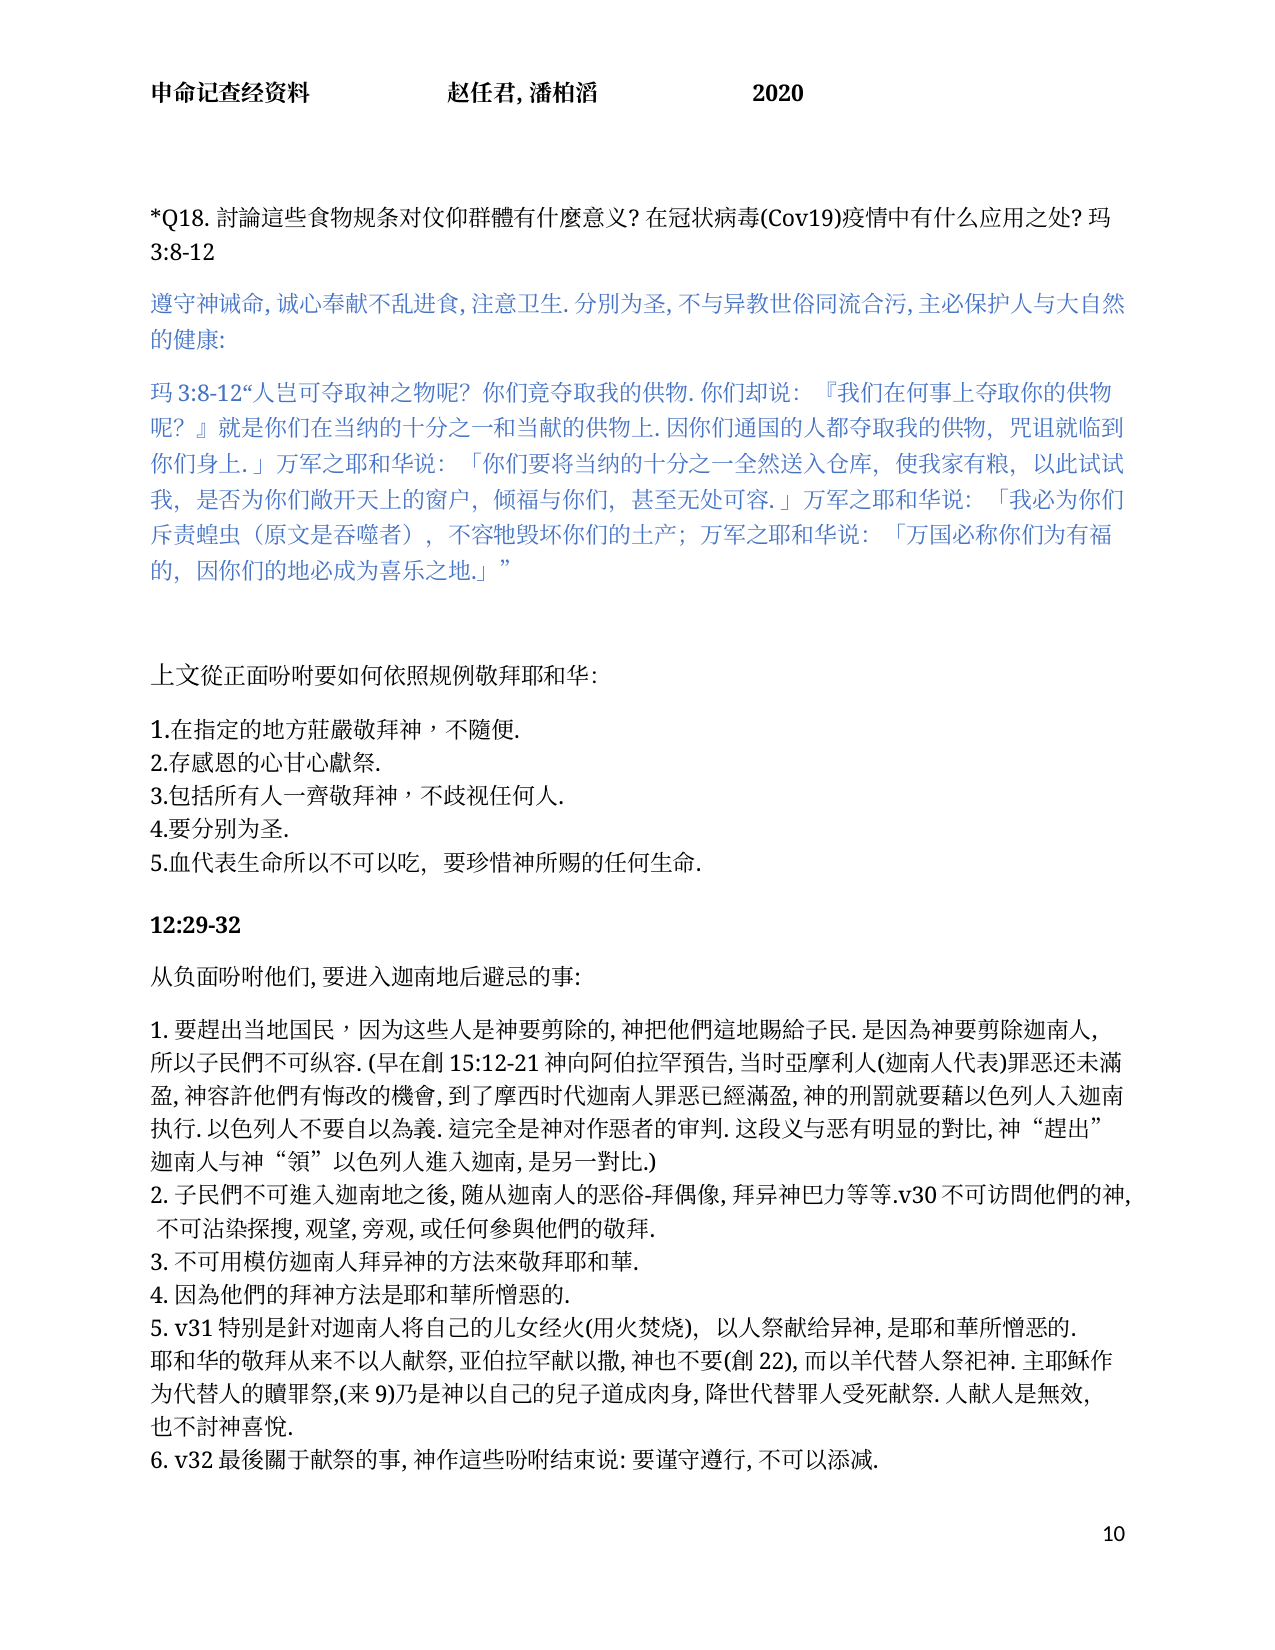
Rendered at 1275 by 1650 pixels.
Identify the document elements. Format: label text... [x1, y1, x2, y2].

text 2.存感恩的心甘心獻祭. [150, 745, 1125, 778]
text 4. 因為他們的拜神方法是耶和華所憎惡的. [150, 1277, 1125, 1310]
text 遵守神诫命, 诚心奉献不乱进食, 注意卫生. 分別为圣, 不与异教世俗同流合污, 主必保护人与大自然的健康: [150, 286, 1125, 355]
text 3. 不可用模仿迦南人拜异神的方法來敬拜耶和華. [150, 1244, 1125, 1277]
text 5.血代表生命所以不可以吃，要珍惜神所赐的任何生命. [150, 845, 1125, 878]
text 1. 要趕出当地国民，因为这些人是神要剪除的, 神把他們這地賜給子民. 是因為神要剪除迦南人, 所以子民們不可纵容. (早在創15:12-21神向阿伯拉罕預告, 当时亞摩利人(迦南人代表)罪恶还未滿盈, 神容許他們有悔改的機會, 到了摩西时代迦南人罪恶已經滿盈, 神的刑罰就要藉以色列人入迦南执行. 以色列人不要自以為義. 這完全是神对作惡者的审判. 这段义与恶有明显的對比, 神“趕出”迦南人与神“領”以色列人進入迦南, 是另一對比.) [150, 1012, 1125, 1177]
text *Q18. 討論這些食物规条对伩仰群體有什麼意义? 在冠状病毒(Cov19)疫情中有什么应用之处? 玛3:8-12 [150, 200, 1125, 267]
text 上文從正面吩咐要如何依照规例敬拜耶和华： [150, 656, 1125, 692]
text 从负面吩咐他们, 要进入迦南地后避忌的事: [150, 959, 1125, 993]
text 耶和华的敬拜从来不以人献祭, 亚伯拉罕献以撒, 神也不要(創22), 而以羊代替人祭祀神. 主耶稣作为代替人的贖罪祭,(来9)乃是神以自己的兒子道成肉身, 降世代替罪人受死献祭. 人献人是無效， 也不討神喜悅. [150, 1343, 1125, 1442]
text 5. v31特别是針对迦南人将自己的儿女经火(用火焚烧)，以人祭献给异神, 是耶和華所憎恶的. [150, 1310, 1125, 1343]
text 4.要分别为圣. [150, 812, 1125, 845]
text 2. 子民們不可進入迦南地之後, 随从迦南人的恶俗-拜偶像, 拜异神巴力等等.v30不可访問他們的神, 不可沾染探搜, 观望, 旁观, 或任何參與他們的敬拜. [150, 1177, 1125, 1244]
text 6. v32最後關于献祭的事, 神作這些吩咐结束说: 要谨守遵行, 不可以添减. [150, 1442, 1125, 1476]
text 12:29-32 [150, 909, 1125, 940]
text 1.在指定的地方莊嚴敬拜神，不隨便. [150, 711, 1125, 745]
text 玛3:8-12“人岂可夺取神之物呢？你们竟夺取我的供物. 你们却说：『我们在何事上夺取你的供物呢？』就是你们在当纳的十分之一和当献的供物上. 因你们通国的人都夺取我的供物，咒诅就临到你们身上. 」万军之耶和华说：「你们要将当纳的十分之一全然送入仓库，使我家有粮，以此试试我，是否为你们敞开天上的窗户，倾福与你们，甚至无处可容. 」万军之耶和华说：「我必为你们斥责蝗虫（原文是吞噬者），不容牠毁坏你们的土产；万军之耶和华说：「万国必称你们为有福的，因你们的地必成为喜乐之地.」” [150, 374, 1125, 586]
text 3.包括所有人一齊敬拜神，不歧视任何人. [150, 778, 1125, 812]
